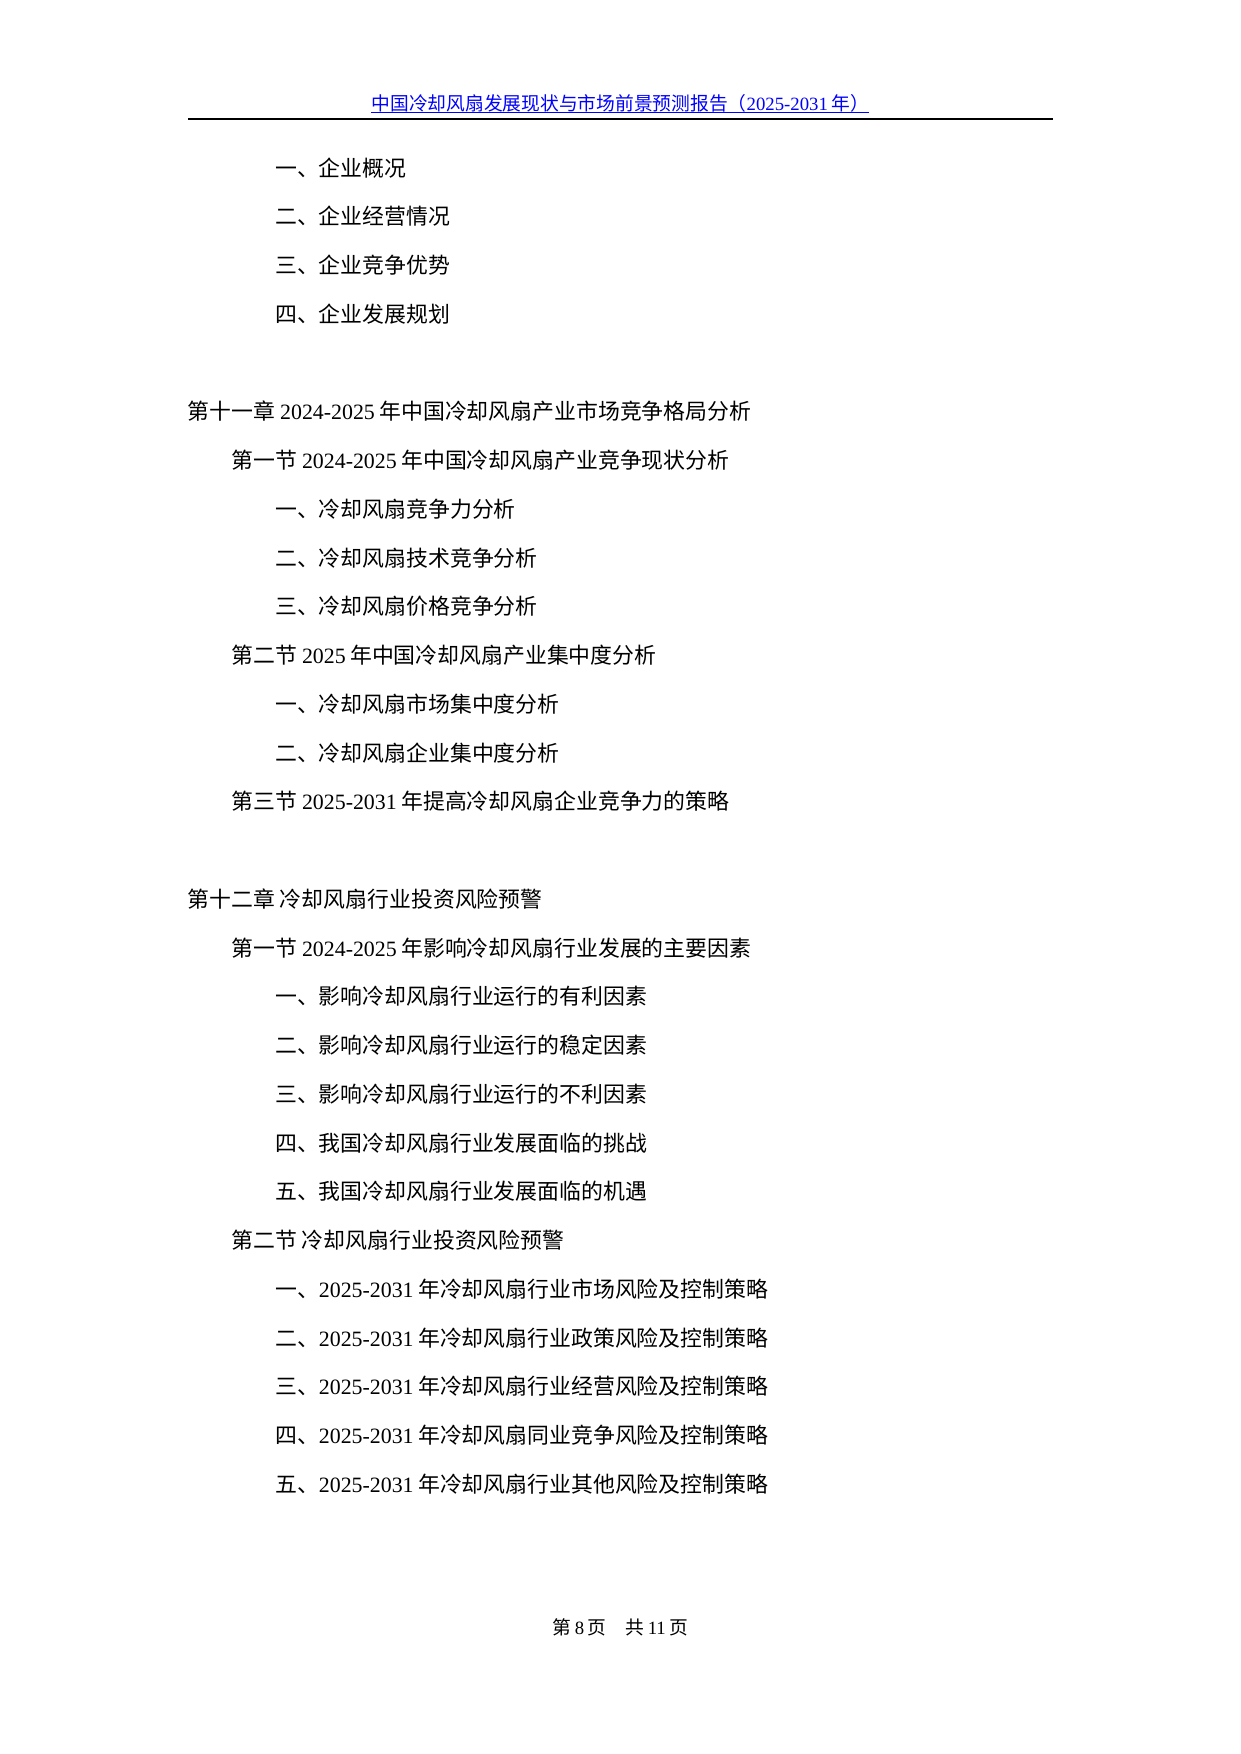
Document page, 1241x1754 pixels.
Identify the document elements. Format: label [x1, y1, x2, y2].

text [187, 150, 1053, 1499]
